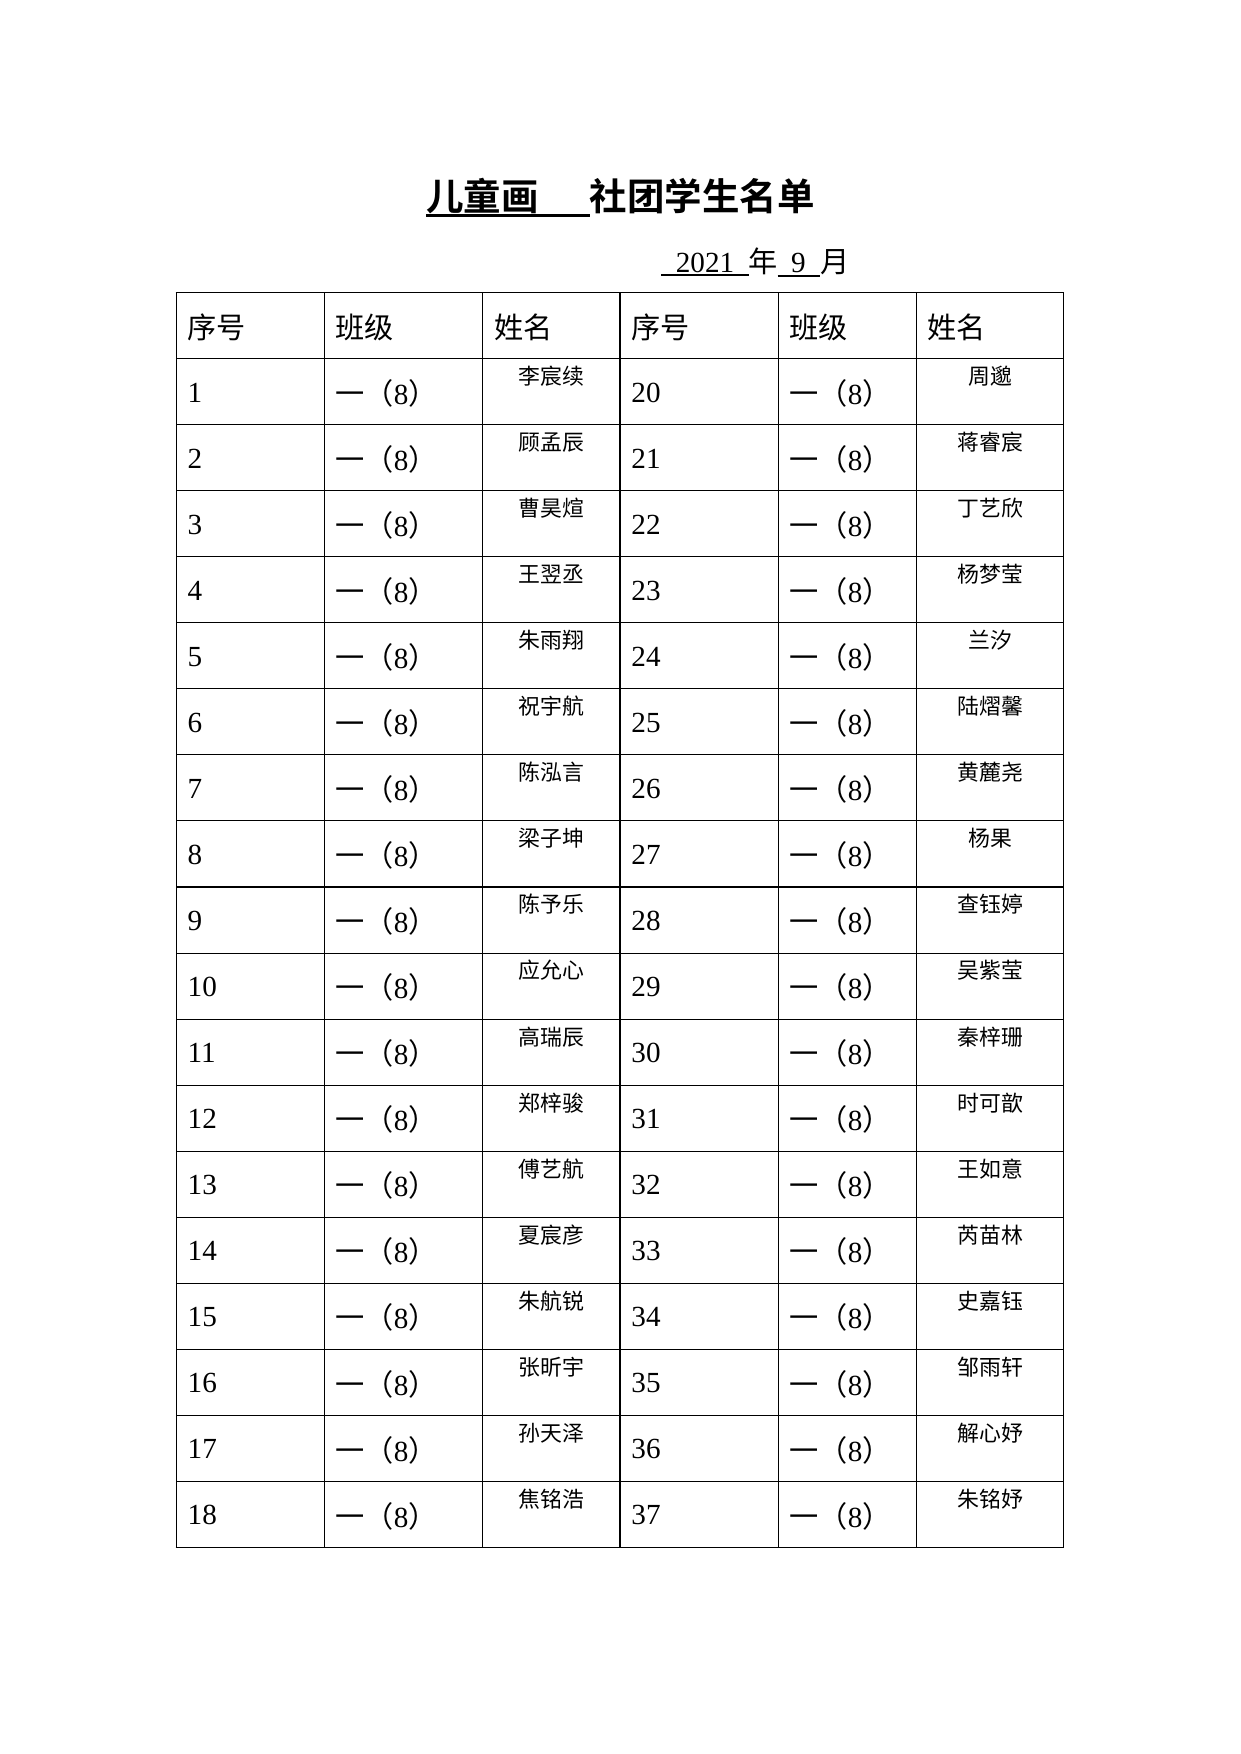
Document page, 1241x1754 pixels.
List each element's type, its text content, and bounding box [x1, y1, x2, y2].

table_cell 周邈 [917, 359, 1063, 424]
table_cell 郑梓骏 [483, 1086, 619, 1151]
table_cell 陈予乐 [483, 888, 619, 952]
table_cell 22 [621, 491, 778, 556]
table_cell 一（8） [325, 1482, 482, 1547]
table_cell 孙天泽 [483, 1416, 619, 1481]
table_cell 28 [621, 888, 778, 952]
table_cell 一（8） [779, 1218, 916, 1283]
table_cell 蒋睿宸 [917, 425, 1063, 490]
table_cell 一（8） [325, 1416, 482, 1481]
table_cell 一（8） [325, 954, 482, 1018]
table_cell 杨果 [917, 821, 1063, 886]
table_cell 32 [621, 1152, 778, 1217]
table_cell 11 [177, 1020, 324, 1084]
table_cell 5 [177, 623, 324, 688]
table_cell 一（8） [779, 954, 916, 1018]
table_cell 邹雨轩 [917, 1350, 1063, 1415]
table_cell 一（8） [325, 1086, 482, 1151]
table_cell 王翌丞 [483, 557, 619, 622]
table_cell 6 [177, 689, 324, 754]
table_cell 一（8） [325, 888, 482, 952]
table_cell 一（8） [325, 1020, 482, 1084]
table_cell 曹昊煊 [483, 491, 619, 556]
table_cell 33 [621, 1218, 778, 1283]
table_header 姓名 [483, 293, 619, 358]
table_cell 一（8） [779, 1482, 916, 1547]
table_cell 朱航锐 [483, 1284, 619, 1349]
table_cell 37 [621, 1482, 778, 1547]
table_cell 张昕宇 [483, 1350, 619, 1415]
table_cell 时可歆 [917, 1086, 1063, 1151]
table_cell 一（8） [779, 821, 916, 886]
table_cell 应允心 [483, 954, 619, 1018]
table_cell 3 [177, 491, 324, 556]
table_cell 李宸续 [483, 359, 619, 424]
table_cell 1 [177, 359, 324, 424]
table_cell 秦梓珊 [917, 1020, 1063, 1084]
table_cell 18 [177, 1482, 324, 1547]
table_cell 8 [177, 821, 324, 886]
table_cell 祝宇航 [483, 689, 619, 754]
table_cell 一（8） [325, 821, 482, 886]
table_cell 一（8） [325, 755, 482, 820]
table_cell 4 [177, 557, 324, 622]
table_cell 一（8） [779, 1020, 916, 1084]
table_cell 一（8） [325, 1218, 482, 1283]
table_cell 26 [621, 755, 778, 820]
table_cell 9 [177, 888, 324, 952]
table_cell 吴紫莹 [917, 954, 1063, 1018]
table_cell 一（8） [779, 1152, 916, 1217]
table_cell 7 [177, 755, 324, 820]
table_cell 兰汐 [917, 623, 1063, 688]
table_cell 21 [621, 425, 778, 490]
table_cell 一（8） [779, 1284, 916, 1349]
table_cell 一（8） [779, 491, 916, 556]
text 2021 年 9 月 [187, 227, 1053, 292]
table_cell 丁艺欣 [917, 491, 1063, 556]
table_cell 27 [621, 821, 778, 886]
table_cell 一（8） [325, 1350, 482, 1415]
table_cell 一（8） [779, 1350, 916, 1415]
table_cell 20 [621, 359, 778, 424]
table_cell 24 [621, 623, 778, 688]
table_cell 解心妤 [917, 1416, 1063, 1481]
table_cell 夏宸彦 [483, 1218, 619, 1283]
table_cell 一（8） [779, 1416, 916, 1481]
table_cell 一（8） [325, 425, 482, 490]
table_cell 陈泓言 [483, 755, 619, 820]
table_cell 一（8） [779, 755, 916, 820]
table_cell 王如意 [917, 1152, 1063, 1217]
table_cell 一（8） [779, 1086, 916, 1151]
table_header 序号 [177, 293, 324, 358]
table_cell 杨梦莹 [917, 557, 1063, 622]
table_header 姓名 [917, 293, 1063, 358]
table_cell 13 [177, 1152, 324, 1217]
table_cell 一（8） [779, 425, 916, 490]
table_cell 36 [621, 1416, 778, 1481]
table_cell 一（8） [779, 689, 916, 754]
table_cell 焦铭浩 [483, 1482, 619, 1547]
table_cell 34 [621, 1284, 778, 1349]
table_cell 31 [621, 1086, 778, 1151]
table_header 班级 [779, 293, 916, 358]
table_cell 朱铭妤 [917, 1482, 1063, 1547]
table_cell 16 [177, 1350, 324, 1415]
table_cell 一（8） [779, 888, 916, 952]
table_cell 黄麓尧 [917, 755, 1063, 820]
table_cell 35 [621, 1350, 778, 1415]
table_cell 29 [621, 954, 778, 1018]
table_cell 芮苗林 [917, 1218, 1063, 1283]
table_cell 傅艺航 [483, 1152, 619, 1217]
table_cell 一（8） [779, 557, 916, 622]
text 儿童画 社团学生名单 [187, 162, 1053, 227]
table_cell 一（8） [779, 359, 916, 424]
table_cell 14 [177, 1218, 324, 1283]
table_header 班级 [325, 293, 482, 358]
table_cell 15 [177, 1284, 324, 1349]
table_cell 一（8） [779, 623, 916, 688]
table_cell 30 [621, 1020, 778, 1084]
table_cell 梁子坤 [483, 821, 619, 886]
table_cell 10 [177, 954, 324, 1018]
table_cell 2 [177, 425, 324, 490]
table_cell 史嘉钰 [917, 1284, 1063, 1349]
table_cell 一（8） [325, 491, 482, 556]
table_cell 25 [621, 689, 778, 754]
table_cell 查钰婷 [917, 888, 1063, 952]
table_cell 一（8） [325, 689, 482, 754]
table_cell 朱雨翔 [483, 623, 619, 688]
table_cell 顾孟辰 [483, 425, 619, 490]
table_cell 一（8） [325, 557, 482, 622]
table_header 序号 [621, 293, 778, 358]
table_cell 一（8） [325, 1152, 482, 1217]
table_cell 17 [177, 1416, 324, 1481]
table_cell 一（8） [325, 623, 482, 688]
table_cell 陆熠馨 [917, 689, 1063, 754]
table_cell 高瑞辰 [483, 1020, 619, 1084]
table_cell 一（8） [325, 1284, 482, 1349]
table_cell 一（8） [325, 359, 482, 424]
table_cell 23 [621, 557, 778, 622]
table_cell 12 [177, 1086, 324, 1151]
